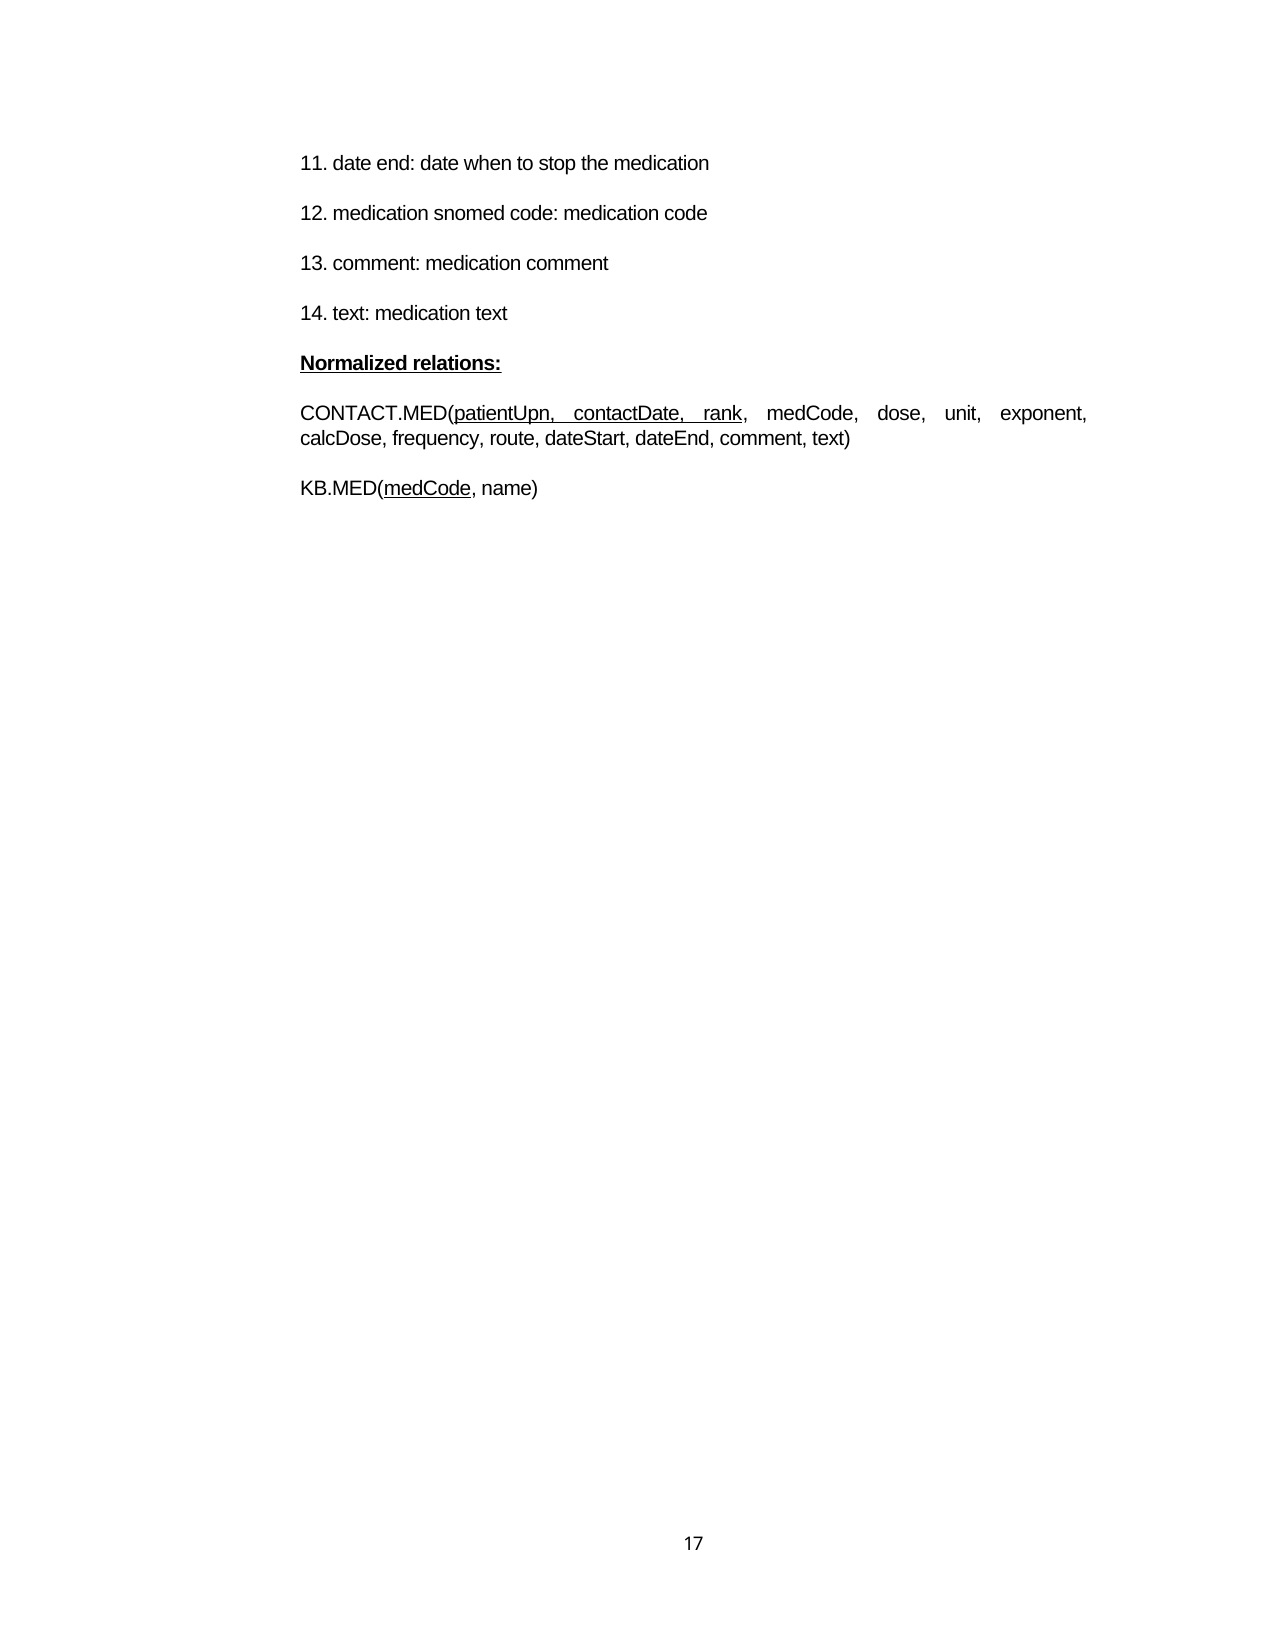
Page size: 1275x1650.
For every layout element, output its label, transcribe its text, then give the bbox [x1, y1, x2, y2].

text 13. comment: medication comment [300, 250, 1087, 275]
text 11. date end: date when to stop the medication [300, 150, 1087, 175]
text KB.MED(medCode, name) [300, 475, 1087, 500]
text 14. text: medication text [300, 300, 1087, 325]
text CONTACT.MED(patientUpn, contactDate, rank, medCode, dose, unit, exponent, calcDose, frequency, route, dateStart, dateEnd, comment, text) [300, 400, 1087, 450]
text Normalized relations: [300, 350, 1087, 375]
text 12. medication snomed code: medication code [300, 200, 1087, 225]
